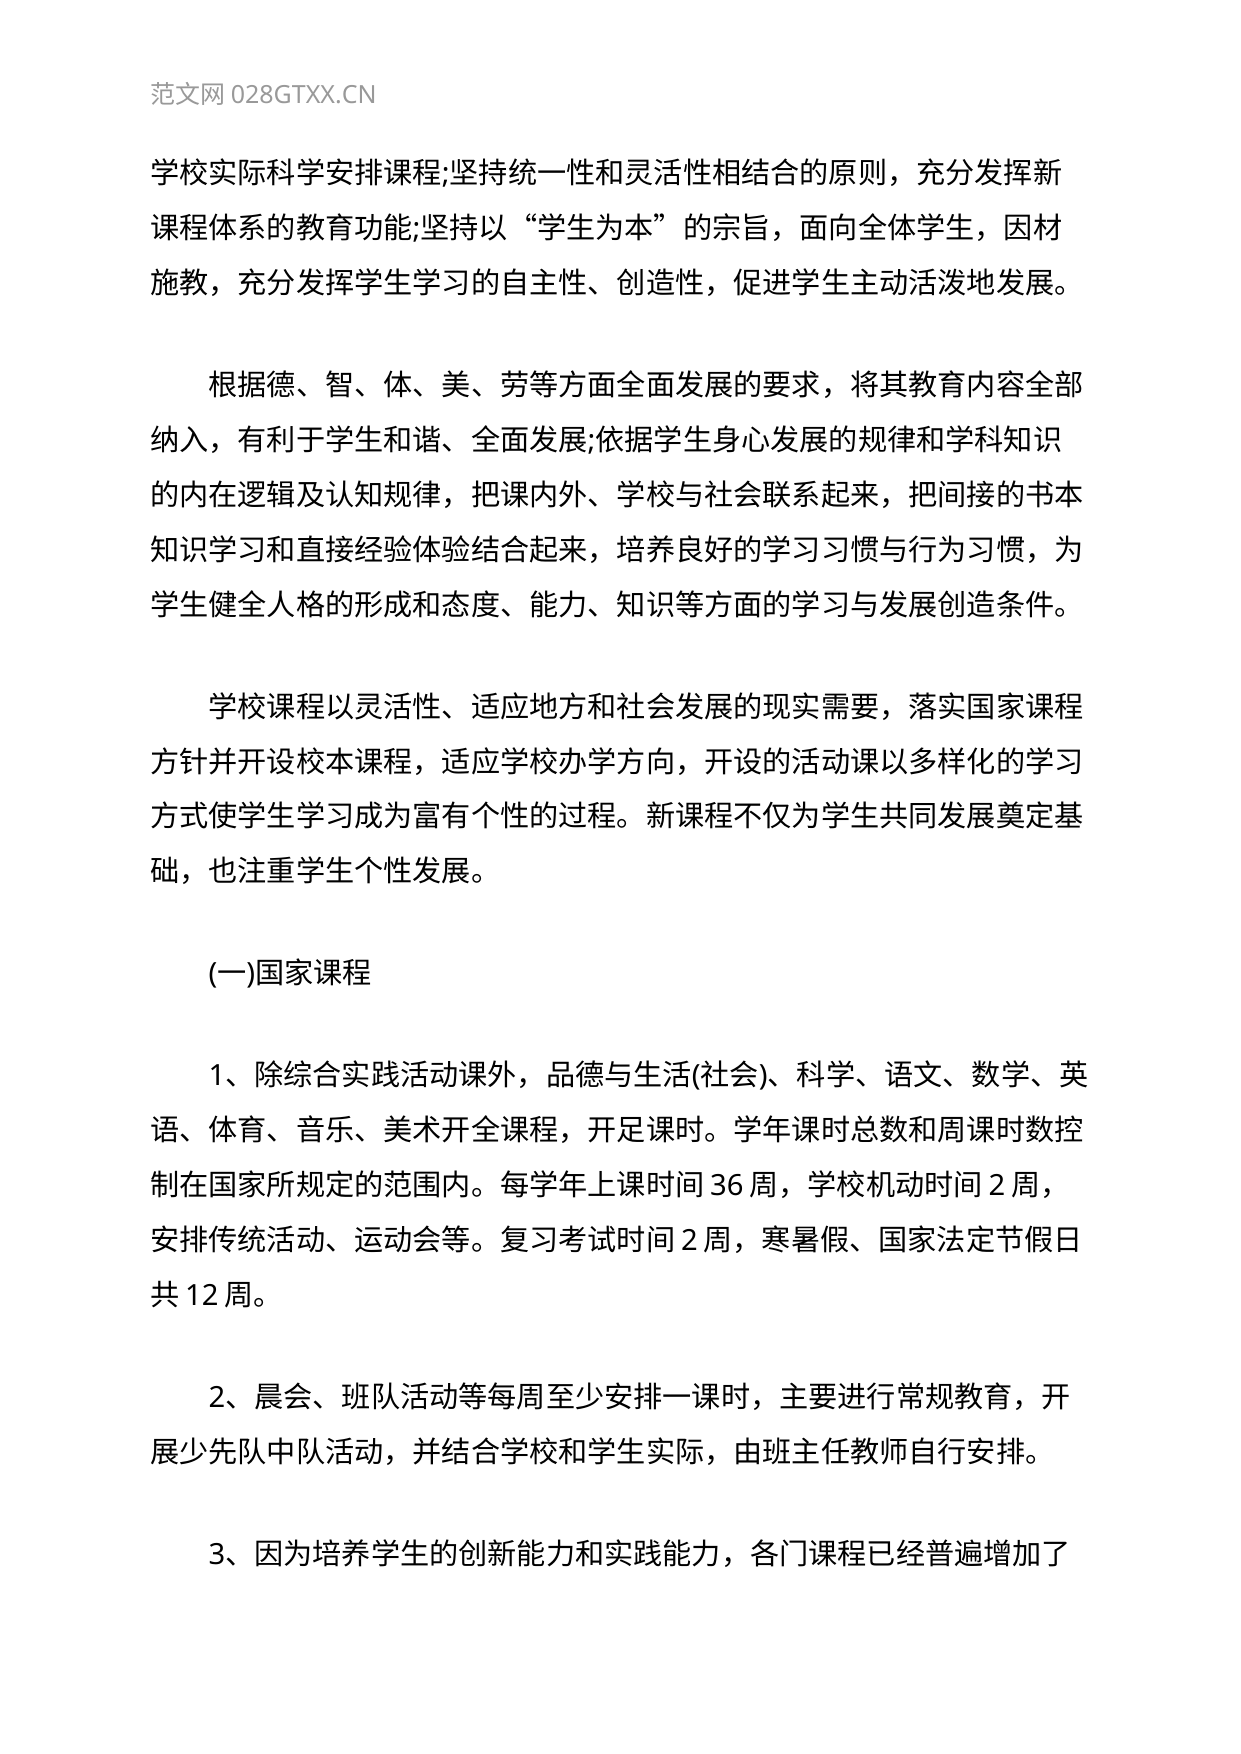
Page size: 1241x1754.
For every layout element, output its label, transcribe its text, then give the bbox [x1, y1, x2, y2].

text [150, 150, 1090, 302]
text 学校课程以灵活性、适应地方和社会发展的现实需要，落实国家课程方针并开设校本课程，适应学校办学方向，开设的活动课以多样化的学习方式使学生学习成为富有个性的过程。新课程不仅为学生共同发展奠定基础，也注重学生个性发展。 [150, 683, 1090, 890]
text 1、除综合实践活动课外，品德与生活(社会)、科学、语文、数学、英语、体育、音乐、美术开全课程，开足课时。学年课时总数和周课时数控制在国家所规定的范围内。每学年上课时间36周，学校机动时间2周，安排传统活动、运动会等。复习考试时间2周，寒暑假、国家法定节假日共12周。 [150, 1052, 1090, 1314]
text 根据德、智、体、美、劳等方面全面发展的要求，将其教育内容全部纳入，有利于学生和谐、全面发展;依据学生身心发展的规律和学科知识的内在逻辑及认知规律，把课内外、学校与社会联系起来，把间接的书本知识学习和直接经验体验结合起来，培养良好的学习习惯与行为习惯，为学生健全人格的形成和态度、能力、知识等方面的学习与发展创造条件。 [150, 362, 1090, 624]
text (一)国家课程 [150, 950, 1090, 992]
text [150, 1530, 1090, 1573]
text 2、晨会、班队活动等每周至少安排一课时，主要进行常规教育，开展少先队中队活动，并结合学校和学生实际，由班主任教师自行安排。 [150, 1373, 1090, 1471]
